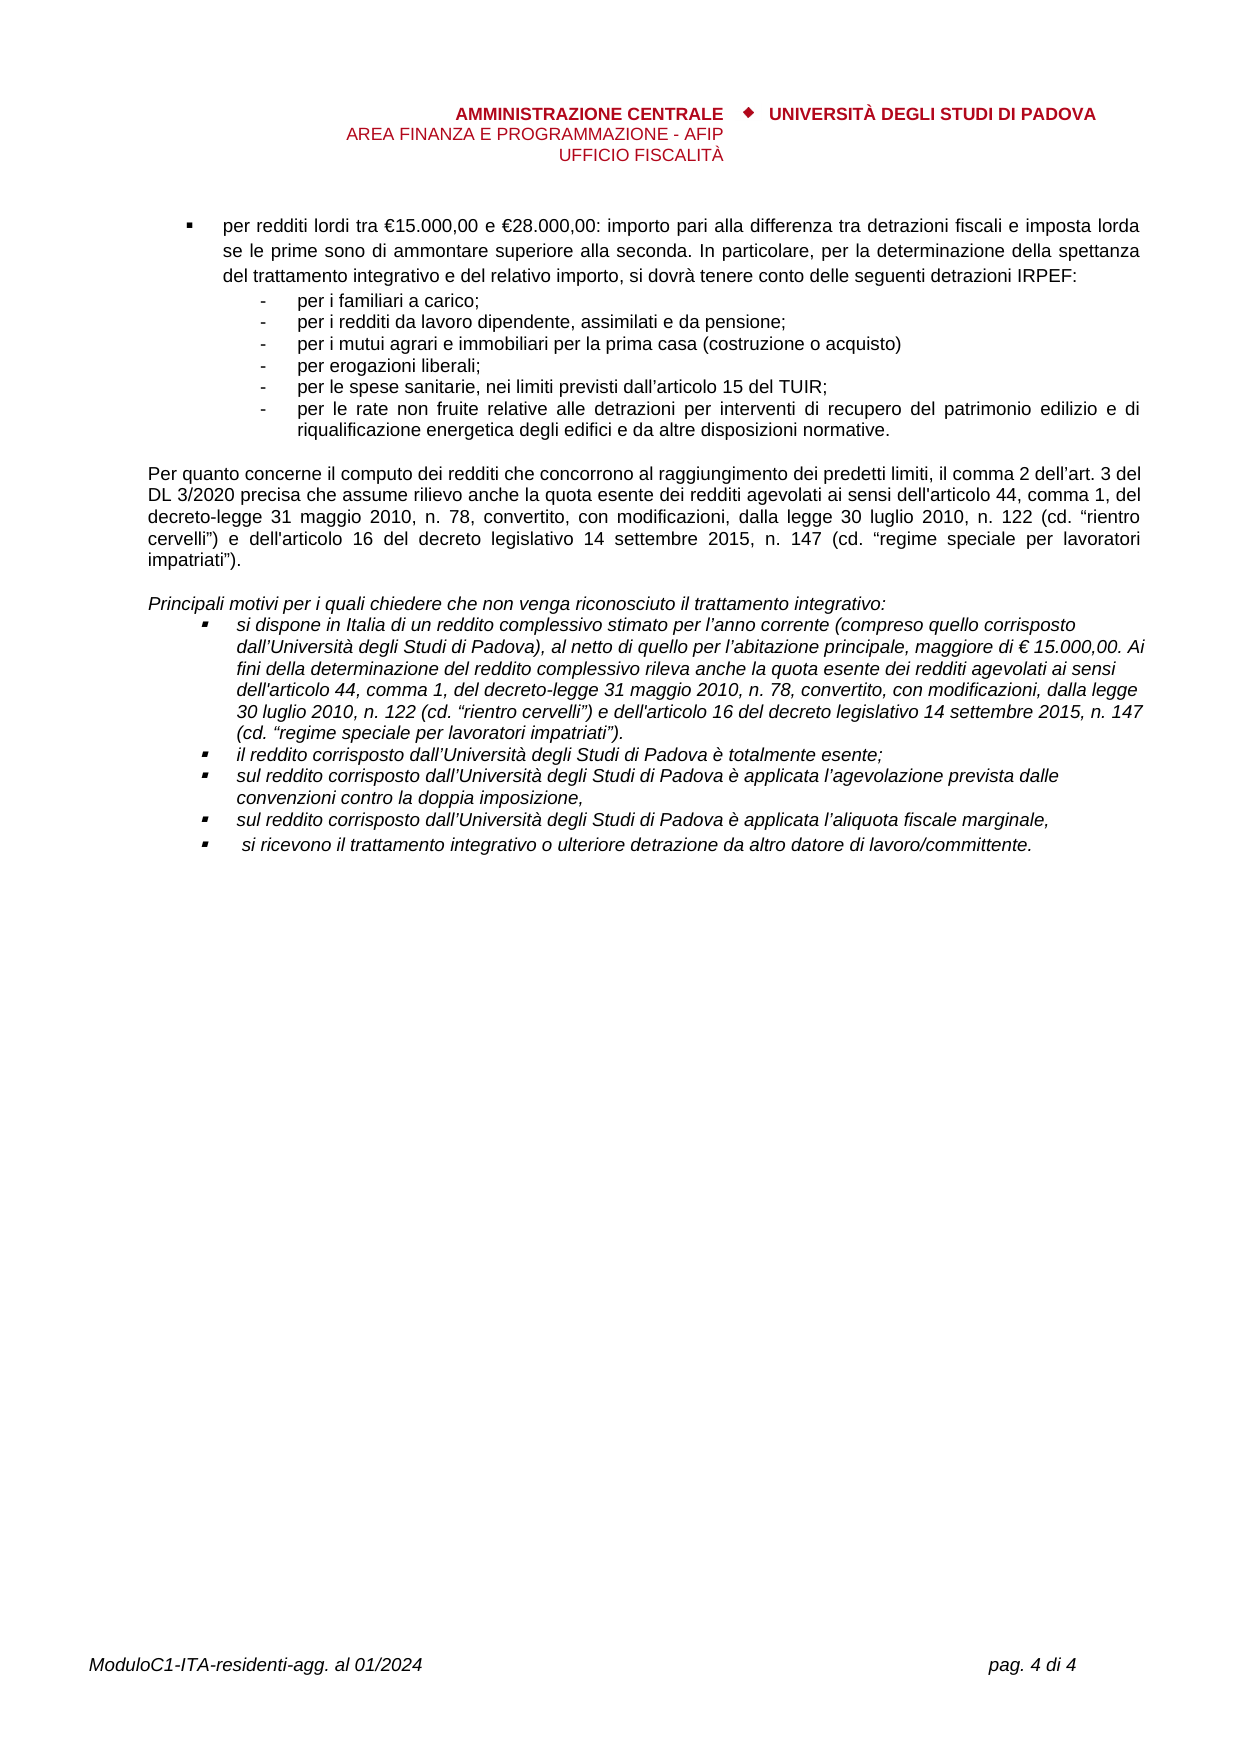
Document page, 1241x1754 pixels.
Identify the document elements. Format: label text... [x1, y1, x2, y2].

list per le spese sanitarie, nei limiti previsti dall’articolo 15 del TUIR; [260, 376, 1152, 398]
list per i familiari a carico; [260, 290, 1152, 311]
list per le rate non fruite relative alle detrazioni per interventi di recupero del patrimonio edilizio e di riqualificazione energetica degli edifici e da altre disposizioni normative. [260, 398, 1142, 441]
list si dispone in Italia di un reddito complessivo stimato per l’anno corrente (compreso quello corrisposto dall’Università degli Studi di Padova), al netto di quello per l’abitazione principale, maggiore di € 15.000,00. Ai fini della determinazione del reddito complessivo rileva anche la quota esente dei redditi agevolati ai sensi dell'articolo 44, comma 1, del decreto-legge 31 maggio 2010, n. 78, convertito, con modificazioni, dalla legge 30 luglio 2010, n. 122 (cd. “rientro cervelli”) e dell'articolo 16 del decreto legislativo 14 settembre 2015, n. 147 (cd. “regime speciale per lavoratori impatriati”). [199, 614, 1152, 743]
text Principali motivi per i quali chiedere che non venga riconosciuto il trattamento integrativo: [148, 592, 1152, 614]
list per i mutui agrari e immobiliari per la prima casa (costruzione o acquisto) [260, 333, 1152, 354]
list sul reddito corrisposto dall’Università degli Studi di Padova è applicata l’agevolazione prevista dalle convenzioni contro la doppia imposizione, [199, 765, 1152, 808]
list per erogazioni liberali; [260, 354, 1152, 376]
text Per quanto concerne il computo dei redditi che concorrono al raggiungimento dei predetti limiti, il comma 2 dell’art. 3 del DL 3/2020 precisa che assume rilievo anche la quota esente dei redditi agevolati ai sensi dell'articolo 44, comma 1, del decreto-legge 31 maggio 2010, n. 78, convertito, con modificazioni, dalla legge 30 luglio 2010, n. 122 (cd. “rientro cervelli”) e dell'articolo 16 del decreto legislativo 14 settembre 2015, n. 147 (cd. “regime speciale per lavoratori impatriati”). [148, 463, 1142, 571]
list si ricevono il trattamento integrativo o ulteriore detrazione da altro datore di lavoro/committente. [199, 834, 1142, 855]
list per redditi lordi tra €15.000,00 e €28.000,00: importo pari alla differenza tra detrazioni fiscali e imposta lorda se le prime sono di ammontare superiore alla seconda. In particolare, per la determinazione della spettanza del trattamento integrativo e del relativo importo, si dovrà tenere conto delle seguenti detrazioni IRPEF: [185, 215, 1142, 287]
list per i redditi da lavoro dipendente, assimilati e da pensione; [260, 311, 1152, 333]
list sul reddito corrisposto dall’Università degli Studi di Padova è applicata l’aliquota fiscale marginale, [199, 809, 1142, 831]
list il reddito corrisposto dall’Università degli Studi di Padova è totalmente esente; [199, 743, 1152, 765]
picture [734, 103, 762, 121]
